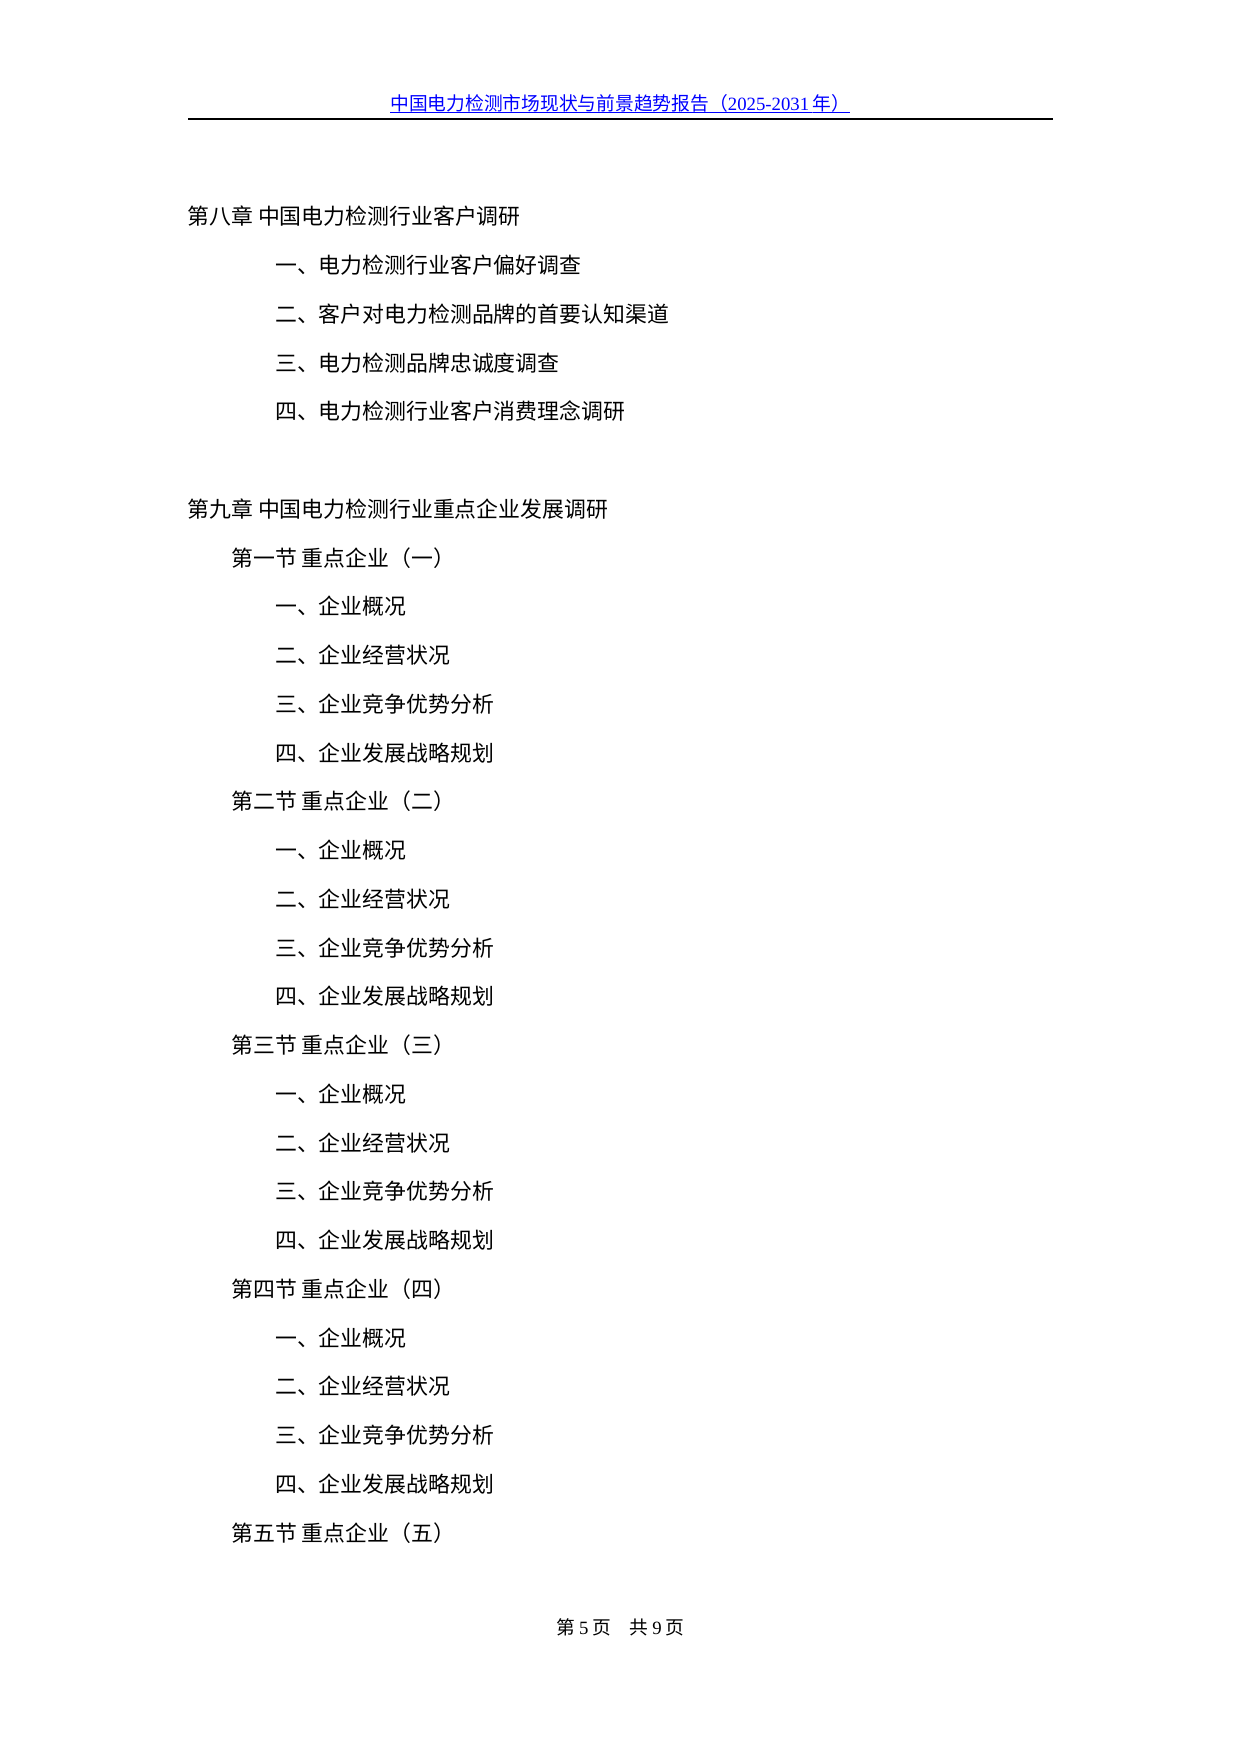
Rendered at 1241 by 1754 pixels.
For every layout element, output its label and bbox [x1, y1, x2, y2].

text [187, 150, 1053, 1548]
